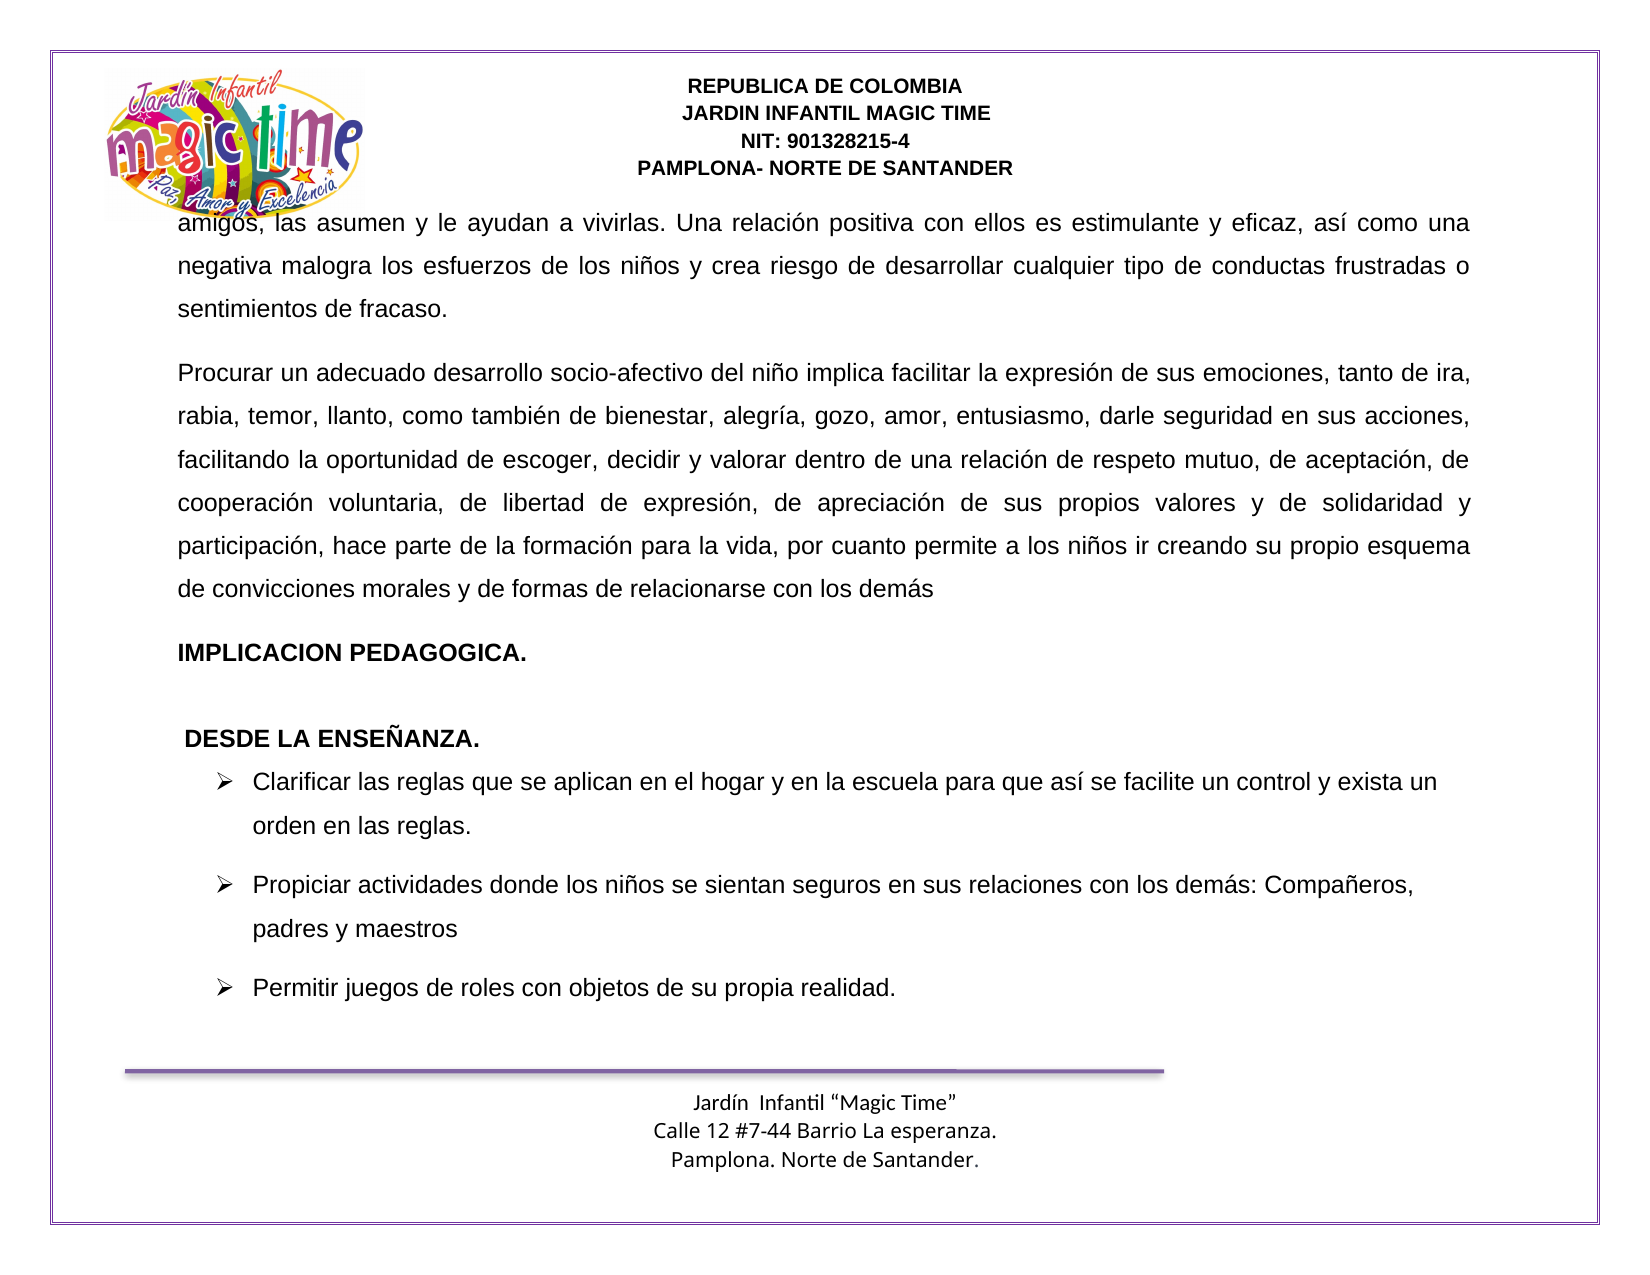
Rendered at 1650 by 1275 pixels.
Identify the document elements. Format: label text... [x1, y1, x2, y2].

list Clarificar las reglas que se aplican en el hogar y en la escuela para que así se facilite un control y exista un orden en las reglas. [215, 767, 1473, 839]
list Permitir juegos de roles con objetos de su propia realidad. [215, 973, 1473, 1002]
list Propiciar actividades donde los niños se sientan seguros en sus relaciones con los demás: Compañeros, padres y maestros [215, 870, 1473, 942]
text IMPLICACION PEDAGOGICA. [177, 638, 1473, 667]
text Procurar un adecuado desarrollo socio-afectivo del niño implica facilitar la expresión de sus emociones, tanto de ira, rabia, temor, llanto, como también de bienestar, alegría, gozo, amor, entusiasmo, darle seguridad en sus acciones, facilitando la oportunidad de escoger, decidir y valorar dentro de una relación de respeto mutuo, de aceptación, de cooperación voluntaria, de libertad de expresión, de apreciación de sus propios valores y de solidaridad y participación, hace parte de la formación para la vida, por cuanto permite a los niños ir creando su propio esquema de convicciones morales y de formas de relacionarse con los demás [177, 358, 1473, 603]
text DESDE LA ENSEÑANZA. [177, 724, 1473, 753]
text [177, 208, 1473, 323]
picture [104, 68, 365, 221]
